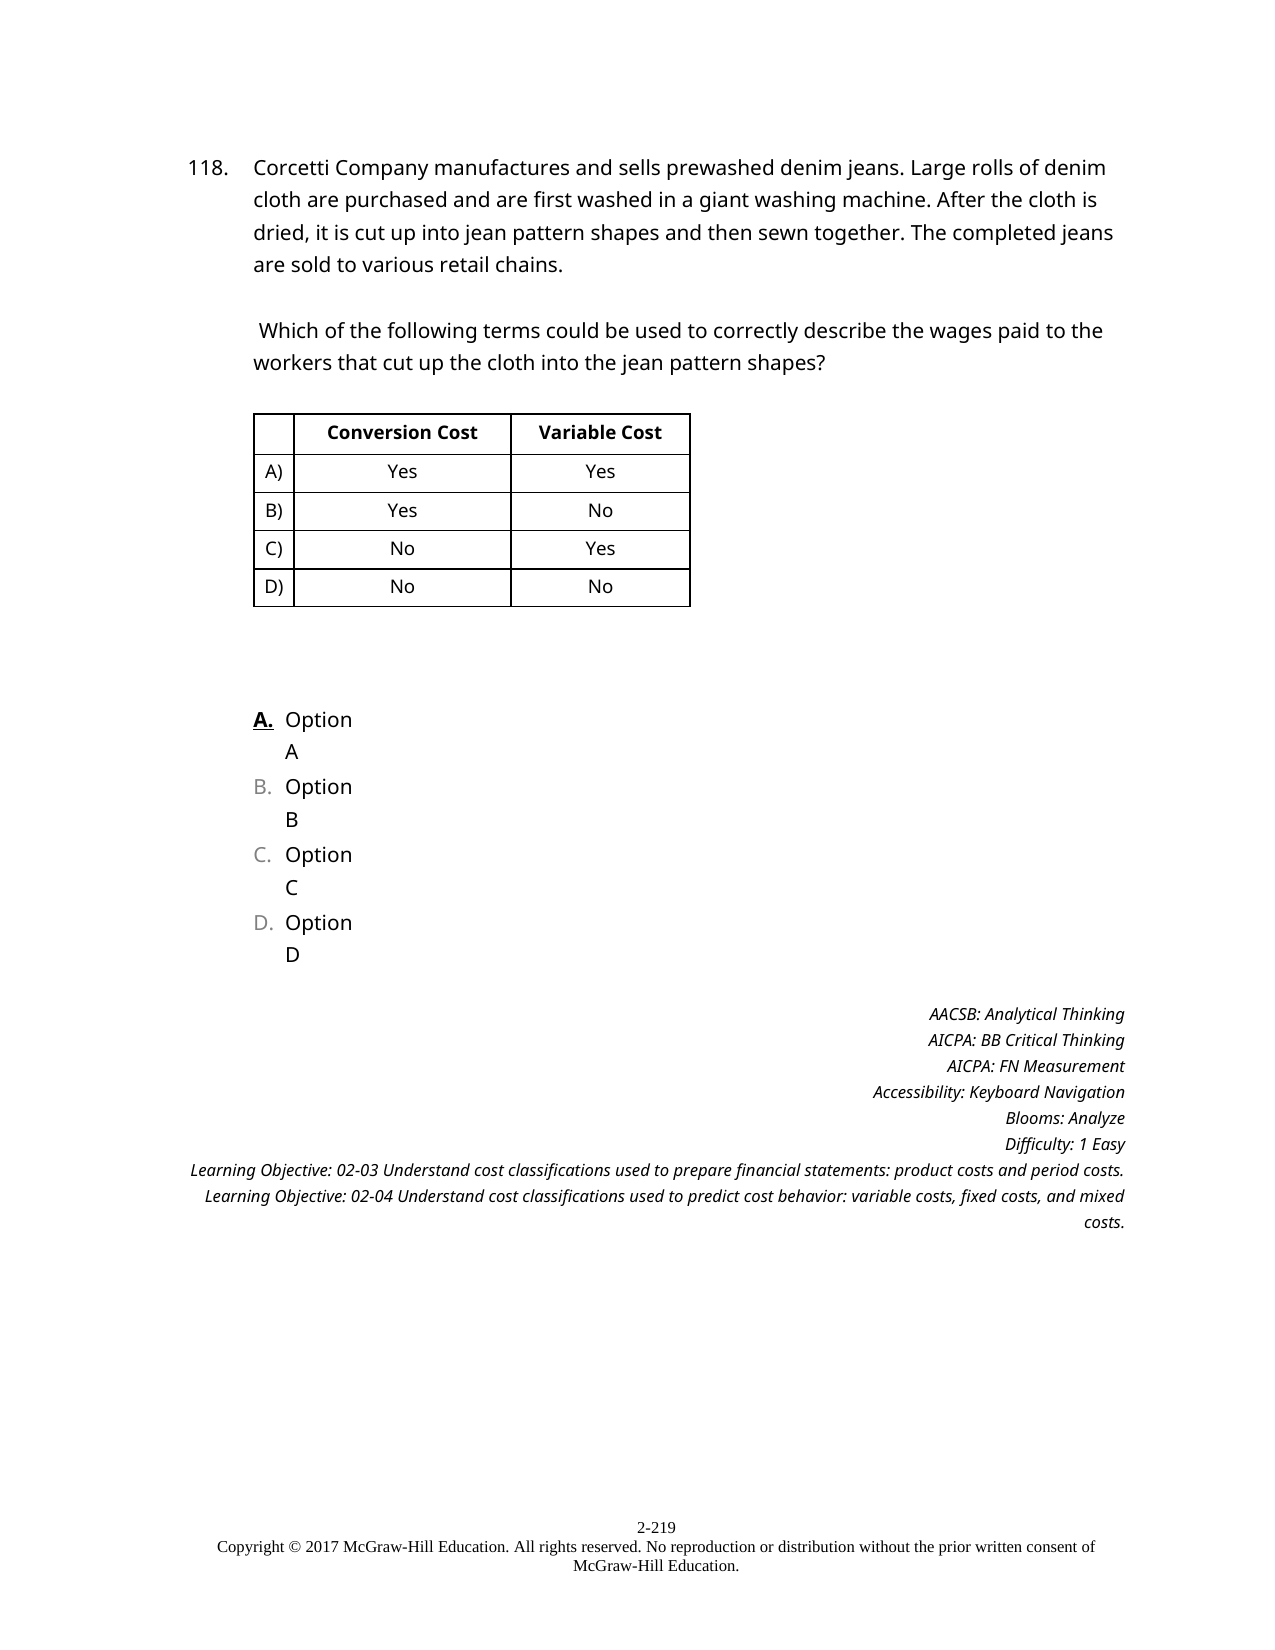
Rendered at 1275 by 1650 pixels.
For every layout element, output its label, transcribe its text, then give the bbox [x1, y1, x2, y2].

table_header AACSB: Analytical Thinking AICPA: BB Critical Thinking AICPA: FN Measurement Accessibility: Keyboard Navigation Blooms: Analyze Difficulty: 1 Easy Learning Objective: 02-03 Understand cost classifications used to prepare financial statements: product costs and period costs. Learning Objective: 02-04 Understand cost classifications used to predict cost behavior: variable costs, fixed costs, and mixed costs. [188, 1002, 1125, 1269]
table_header Corcetti Company manufactures and sells prewashed denim jeans. Large rolls of denim cloth are purchased and are first washed in a giant washing machine. After the cloth is dried, it is cut up into jean pattern shapes and then sewn together. The completed jeans are sold to various retail chains. Which of the following terms could be used to correctly describe the wages paid to the workers that cut up the cloth into the jean pattern shapes? [253, 153, 1125, 973]
table_header 118. [188, 153, 253, 973]
